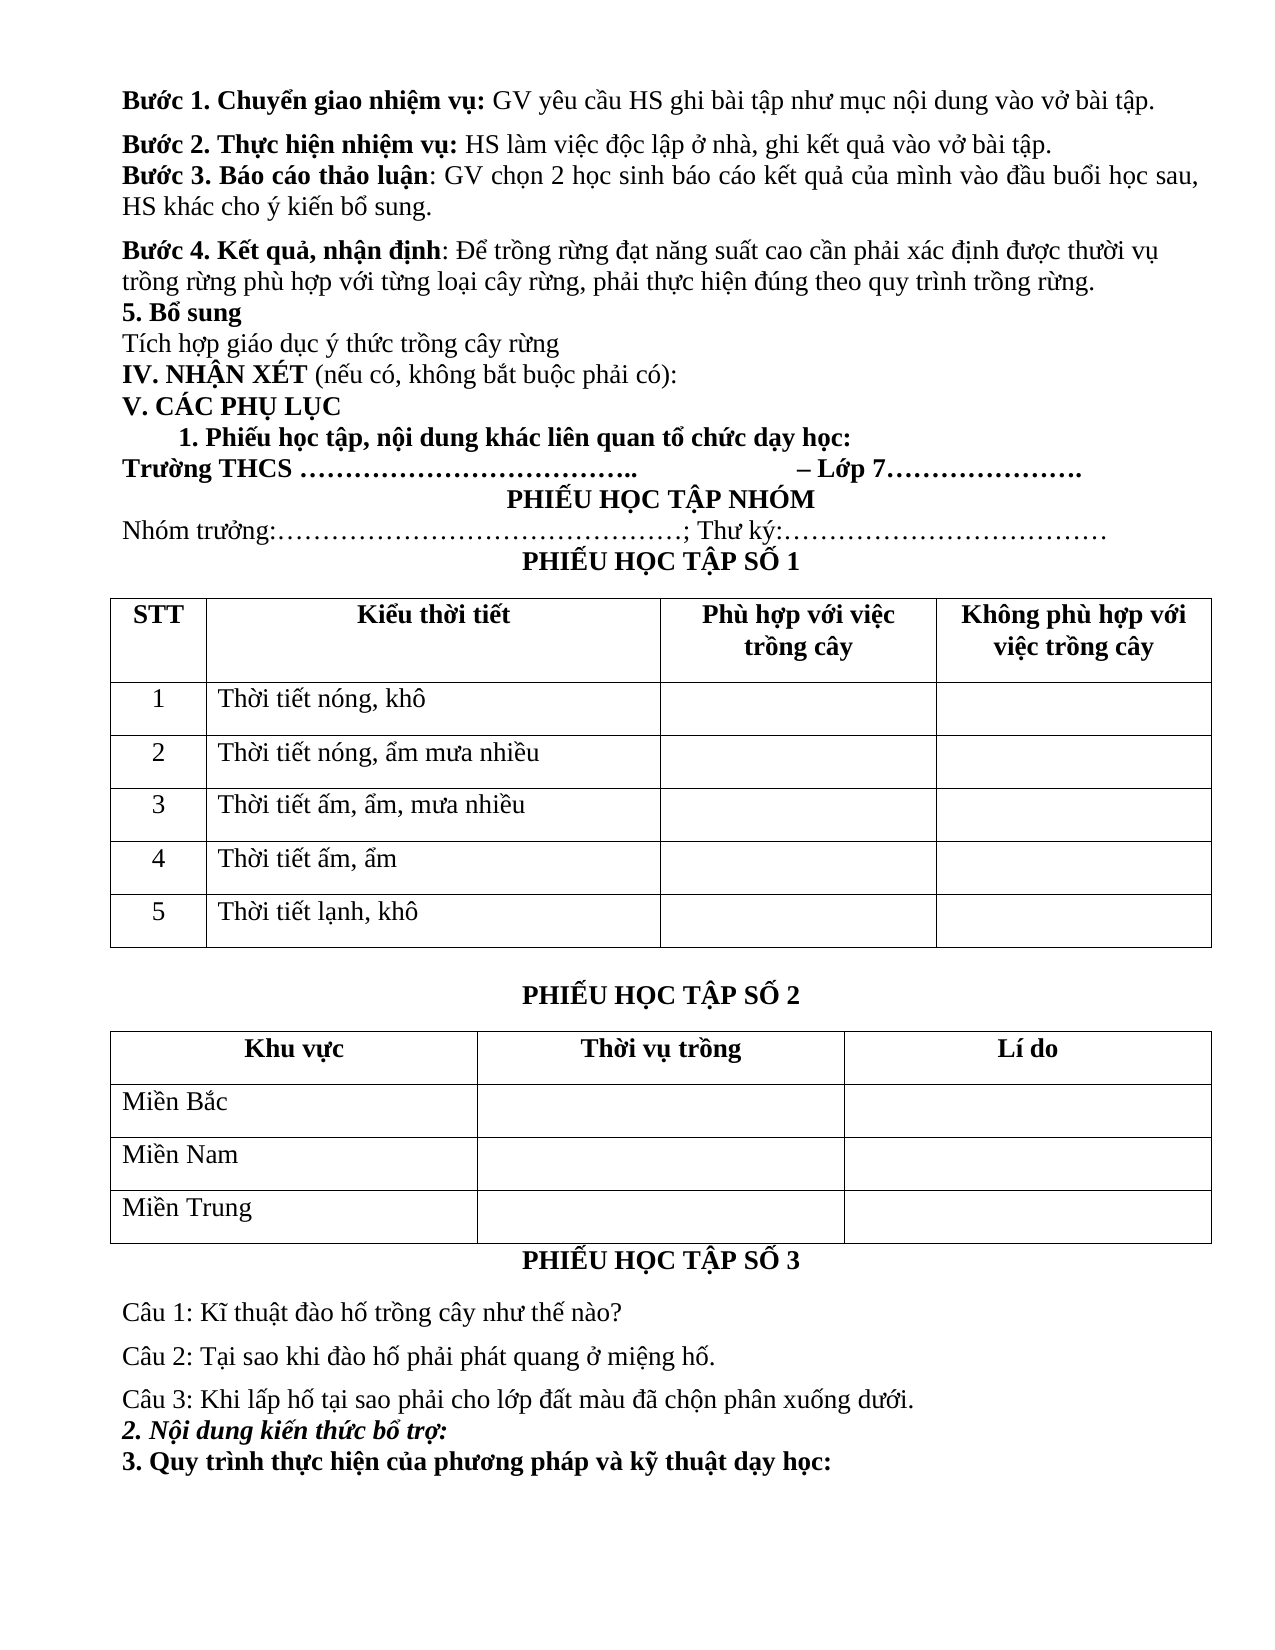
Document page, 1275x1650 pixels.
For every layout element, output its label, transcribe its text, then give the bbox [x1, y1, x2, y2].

table_cell 3 [111, 789, 206, 841]
table_header STT [111, 599, 206, 682]
table_cell [478, 1138, 844, 1190]
table_cell [937, 736, 1211, 788]
text Câu 3: Khi lấp hố tại sao phải cho lớp đất màu đã chộn phân xuống dưới. [122, 1383, 1200, 1414]
text Bước 2. Thực hiện nhiệm vụ: HS làm việc độc lập ở nhà, ghi kết quả vào vở bài tập. [122, 128, 1200, 159]
text V. CÁC PHỤ LỤC [122, 390, 1200, 421]
table_cell Thời tiết lạnh, khô [207, 895, 660, 947]
table_cell Miền Nam [111, 1138, 477, 1190]
table_cell [845, 1138, 1211, 1190]
table_cell [661, 895, 936, 947]
table_header Kiểu thời tiết [207, 599, 660, 682]
text 2. Nội dung kiến thức bổ trợ: [122, 1414, 1200, 1446]
table_header Khu vực [111, 1032, 477, 1084]
list PHIẾU HỌC TẬP SỐ 2 [122, 979, 1200, 1010]
table_cell Miền Bắc [111, 1085, 477, 1137]
table_header Lí do [845, 1032, 1211, 1084]
table_cell Thời tiết nóng, ẩm mưa nhiều [207, 736, 660, 788]
text Tích hợp giáo dục ý thức trồng cây rừng [122, 327, 1200, 358]
list PHIẾU HỌC TẬP SỐ 3 [122, 1244, 1200, 1275]
table_cell [845, 1085, 1211, 1137]
text Trường THCS ……………………………….. – Lớp 7…………………. [122, 452, 1200, 483]
text 5. Bổ sung [122, 296, 1200, 327]
table_cell [661, 789, 936, 841]
table_cell [478, 1191, 844, 1243]
list PHIẾU HỌC TẬP SỐ 1 [122, 545, 1200, 577]
text Bước 3. Báo cáo thảo luận: GV chọn 2 học sinh báo cáo kết quả của mình vào đầu buổi học sau, HS khác cho ý kiến bổ sung. [122, 159, 1200, 221]
table_cell [937, 683, 1211, 734]
table_cell [937, 842, 1211, 894]
table_header Thời vụ trồng [478, 1032, 844, 1084]
text 3. Quy trình thực hiện của phương pháp và kỹ thuật dạy học: [122, 1446, 1200, 1477]
table_header Không phù hợp với việc trồng cây [937, 599, 1211, 682]
table_cell Thời tiết ấm, ẩm, mưa nhiều [207, 789, 660, 841]
table_cell Miền Trung [111, 1191, 477, 1243]
table_cell [937, 789, 1211, 841]
table_cell 4 [111, 842, 206, 894]
text IV. NHẬN XÉT (nếu có, không bắt buộc phải có): [122, 358, 1200, 390]
text Bước 4. Kết quả, nhận định: Để trồng rừng đạt năng suất cao cần phải xác định được thười vụ trồng rừng phù hợp với từng loại cây rừng, phải thực hiện đúng theo quy trình trồng rừng. [122, 234, 1200, 296]
table_cell 2 [111, 736, 206, 788]
text Nhóm trưởng:………………………………………; Thư ký:……………………………… [122, 514, 1200, 545]
table_cell 5 [111, 895, 206, 947]
text Câu 2: Tại sao khi đào hố phải phát quang ở miệng hố. [122, 1339, 1200, 1371]
table_cell 1 [111, 683, 206, 734]
table_cell [661, 736, 936, 788]
text Câu 1: Kĩ thuật đào hố trồng cây như thế nào? [122, 1296, 1200, 1327]
text PHIẾU HỌC TẬP NHÓM [122, 483, 1200, 514]
table_cell [845, 1191, 1211, 1243]
table_cell Thời tiết ấm, ẩm [207, 842, 660, 894]
table_cell [661, 683, 936, 734]
table_cell [937, 895, 1211, 947]
text Bước 1. Chuyển giao nhiệm vụ: GV yêu cầu HS ghi bài tập như mục nội dung vào vở bài tập. [122, 84, 1200, 116]
table_cell [478, 1085, 844, 1137]
table_header Phù hợp với việc trồng cây [661, 599, 936, 682]
table_cell Thời tiết nóng, khô [207, 683, 660, 734]
text 1. Phiếu học tập, nội dung khác liên quan tổ chức dạy học: [122, 421, 1200, 452]
table_cell [661, 842, 936, 894]
